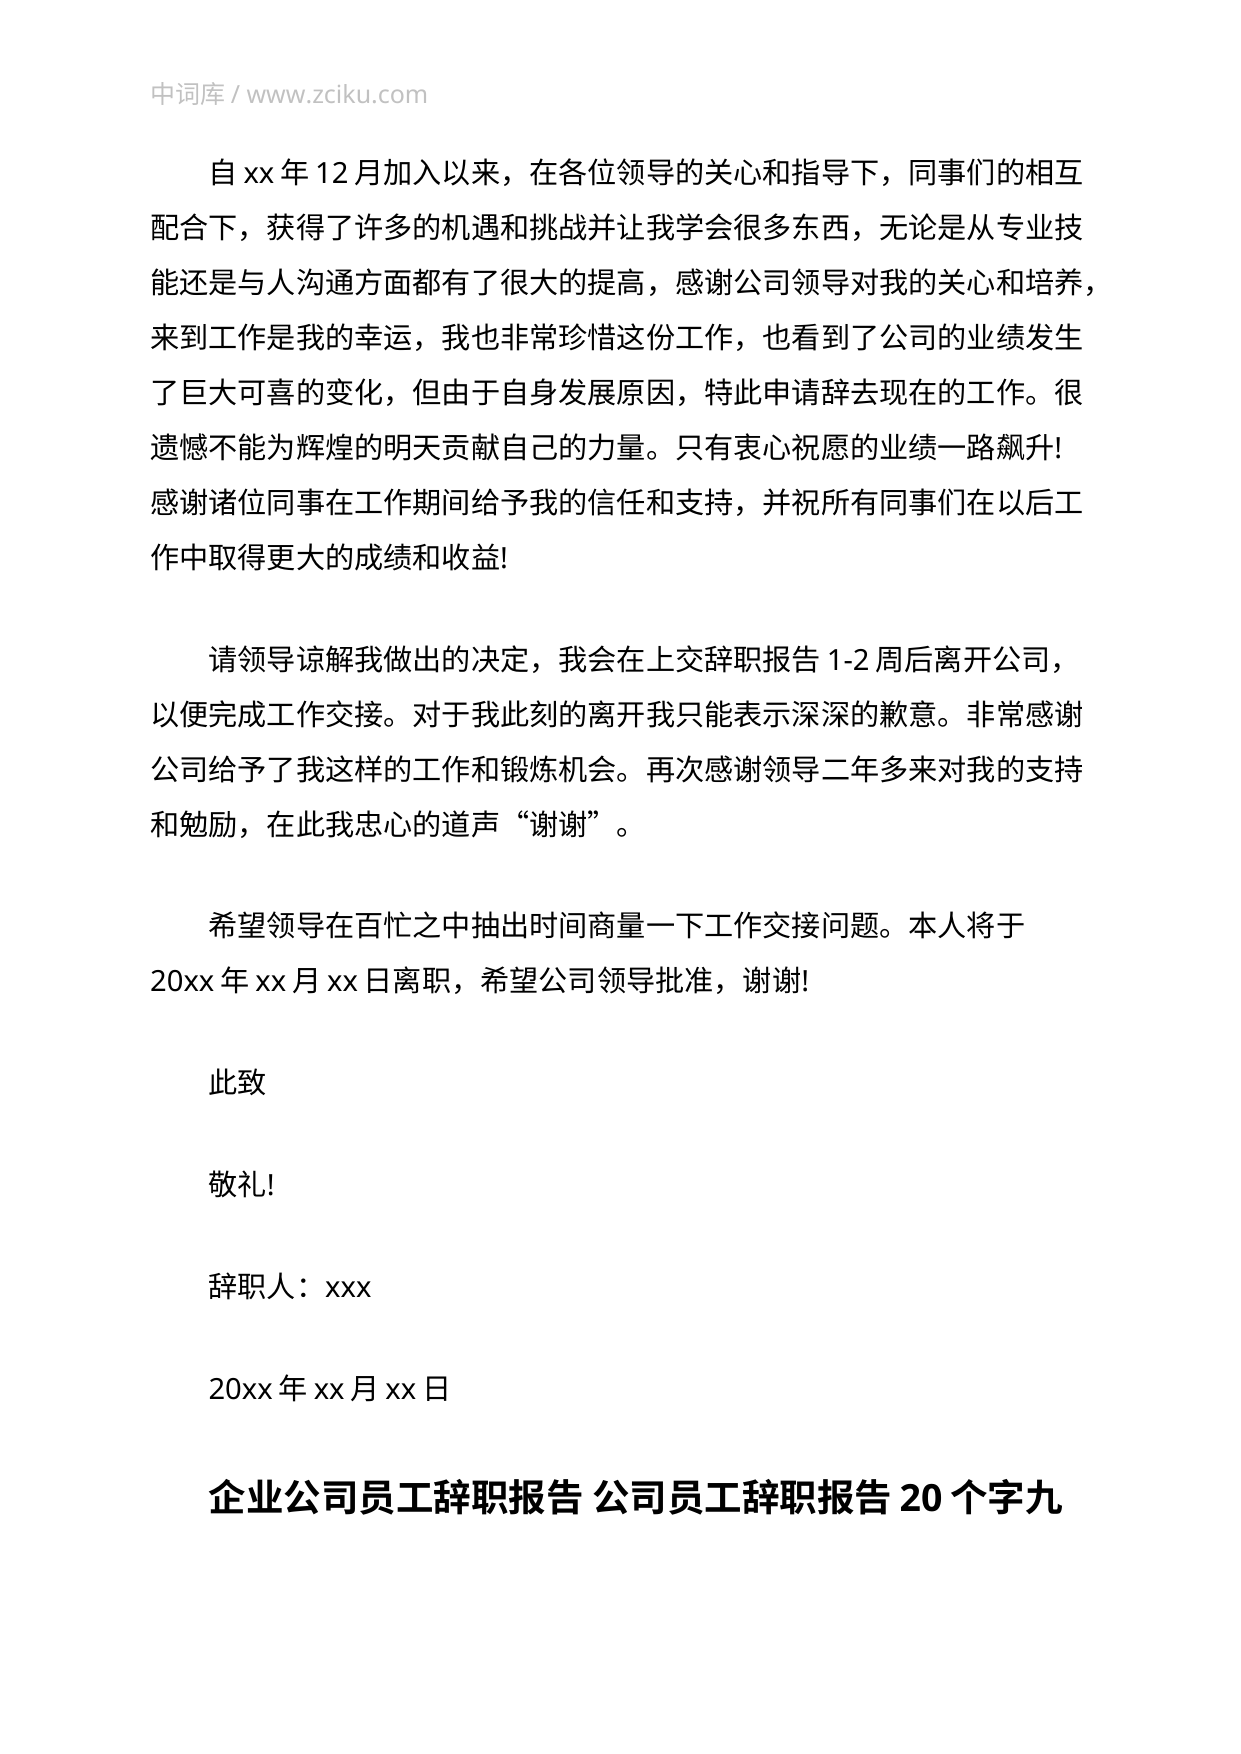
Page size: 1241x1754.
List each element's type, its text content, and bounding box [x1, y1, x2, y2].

text 自xx年12月加入以来，在各位领导的关心和指导下，同事们的相互配合下，获得了许多的机遇和挑战并让我学会很多东西，无论是从专业技能还是与人沟通方面都有了很大的提高，感谢公司领导对我的关心和培养，来到工作是我的幸运，我也非常珍惜这份工作，也看到了公司的业绩发生了巨大可喜的变化，但由于自身发展原因，特此申请辞去现在的工作。很遗憾不能为辉煌的明天贡献自己的力量。只有衷心祝愿的业绩一路飙升!感谢诸位同事在工作期间给予我的信任和支持，并祝所有同事们在以后工作中取得更大的成绩和收益! [150, 150, 1090, 577]
text 敬礼! [150, 1162, 1090, 1204]
text 辞职人：xxx [150, 1264, 1090, 1306]
text 希望领导在百忙之中抽出时间商量一下工作交接问题。本人将于20xx年xx月xx日离职，希望公司领导批准，谢谢! [150, 903, 1090, 1000]
text 企业公司员工辞职报告 公司员工辞职报告20个字九 [150, 1468, 1090, 1522]
text 请领导谅解我做出的决定，我会在上交辞职报告1-2周后离开公司，以便完成工作交接。对于我此刻的离开我只能表示深深的歉意。非常感谢公司给予了我这样的工作和锻炼机会。再次感谢领导二年多来对我的支持和勉励，在此我忠心的道声“谢谢”。 [150, 636, 1090, 843]
text 20xx年xx月xx日 [150, 1366, 1090, 1408]
text 此致 [150, 1060, 1090, 1102]
